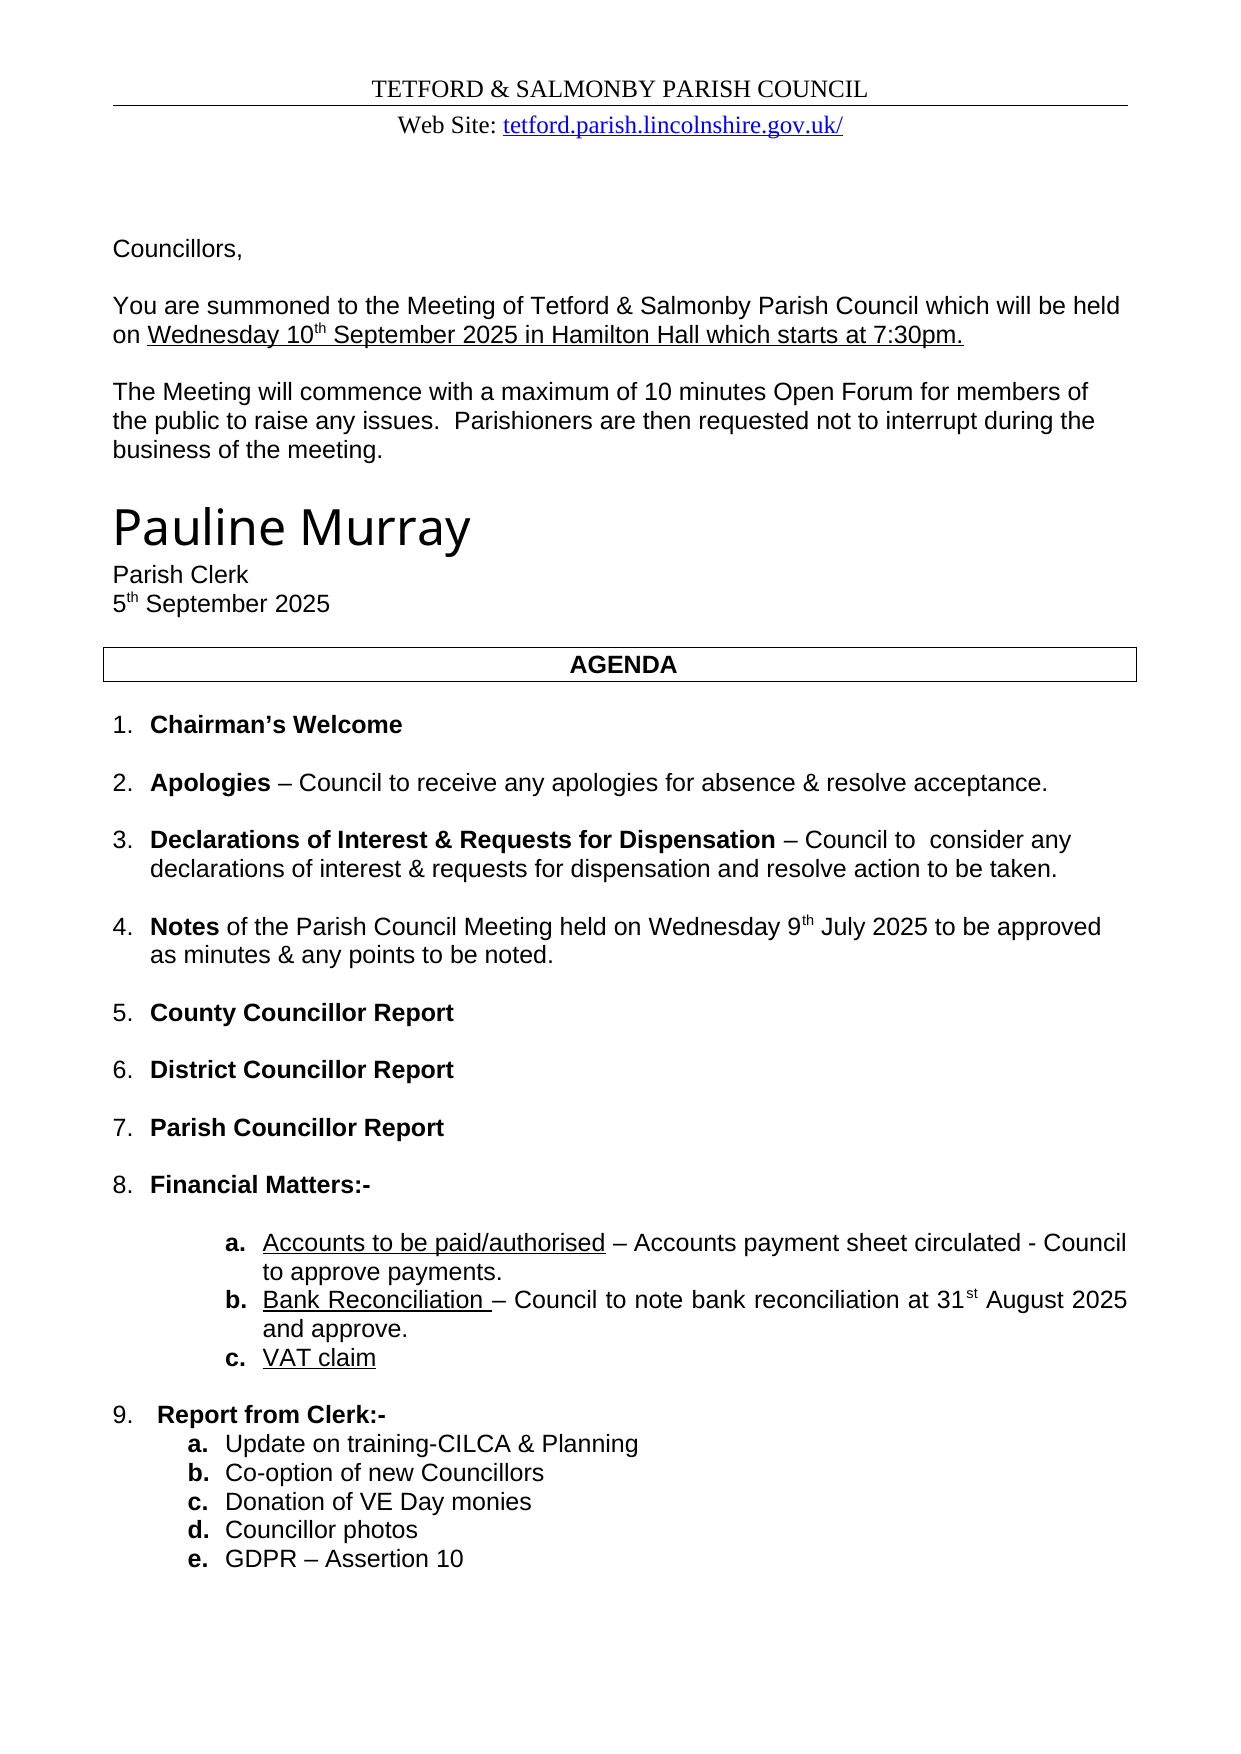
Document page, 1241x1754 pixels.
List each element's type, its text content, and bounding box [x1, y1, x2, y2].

list Parish Councillor Report [112, 1113, 1128, 1142]
list Chairman’s Welcome [112, 710, 1128, 739]
list Co-option of new Councillors [187, 1458, 1128, 1487]
list Accounts to be paid/authorised – Accounts payment sheet circulated - Council to approve payments. [225, 1228, 1128, 1285]
text AGENDA [104, 648, 1136, 681]
list Update on training-CILCA & Planning [187, 1429, 1128, 1458]
text You are summoned to the Meeting of Tetford & Salmonby Parish Council which will be held on Wednesday 10th September 2025 in Hamilton Hall which starts at 7:30pm. [112, 291, 1128, 348]
text The Meeting will commence with a maximum of 10 minutes Open Forum for members of the public to raise any issues. Parishioners are then requested not to interrupt during the business of the meeting. [112, 377, 1128, 463]
list Apologies – Council to receive any apologies for absence & resolve acceptance. [112, 768, 1128, 797]
list County Councillor Report [112, 998, 1128, 1027]
list Report from Clerk:- [112, 1400, 1128, 1429]
text 5th September 2025 [112, 589, 1128, 618]
list Bank Reconciliation – Council to note bank reconciliation at 31st August 2025 and approve. [225, 1285, 1128, 1343]
list Declarations of Interest & Requests for Dispensation – Council to consider any declarations of interest & requests for dispensation and resolve action to be taken. [112, 825, 1128, 883]
list District Councillor Report [112, 1055, 1128, 1084]
text Parish Clerk [112, 560, 1128, 589]
list GDPR – Assertion 10 [187, 1544, 1128, 1573]
list VAT claim [225, 1343, 1128, 1372]
list Councillor photos [187, 1515, 1128, 1544]
list Notes of the Parish Council Meeting held on Wednesday 9th July 2025 to be approved as minutes & any points to be noted. [112, 912, 1128, 969]
list Donation of VE Day monies [187, 1487, 1128, 1515]
text Councillors, [112, 233, 1200, 262]
list Financial Matters:- [112, 1170, 1128, 1199]
text Pauline Murray [112, 492, 1128, 560]
